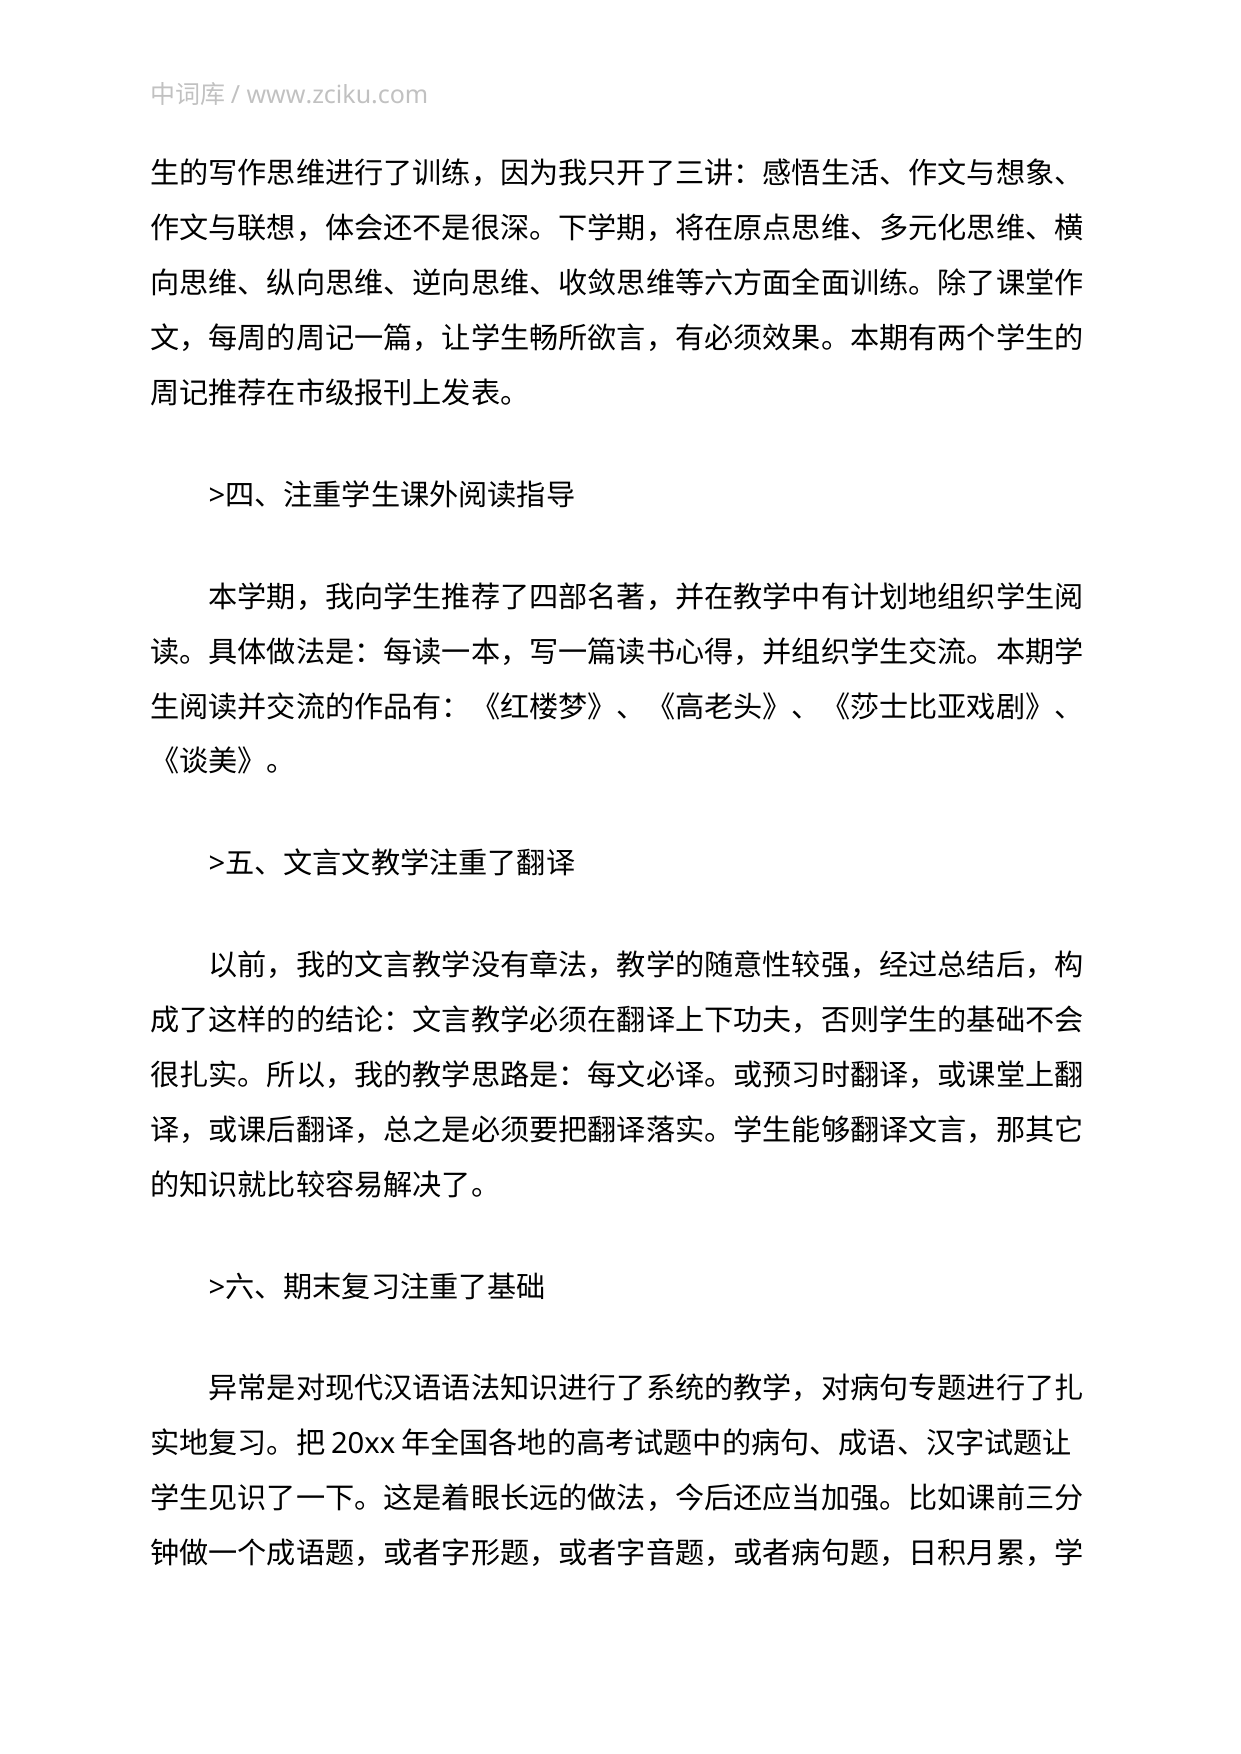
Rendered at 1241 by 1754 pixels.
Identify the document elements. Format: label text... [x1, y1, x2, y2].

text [150, 150, 1090, 412]
text >五、文言文教学注重了翻译 [150, 840, 1090, 882]
text 以前，我的文言教学没有章法，教学的随意性较强，经过总结后，构成了这样的的结论：文言教学必须在翻译上下功夫，否则学生的基础不会很扎实。所以，我的教学思路是：每文必译。或预习时翻译，或课堂上翻译，或课后翻译，总之是必须要把翻译落实。学生能够翻译文言，那其它的知识就比较容易解决了。 [150, 942, 1090, 1204]
text >六、期末复习注重了基础 [150, 1263, 1090, 1306]
text >四、注重学生课外阅读指导 [150, 471, 1090, 514]
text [150, 1365, 1090, 1572]
text 本学期，我向学生推荐了四部名著，并在教学中有计划地组织学生阅读。具体做法是：每读一本，写一篇读书心得，并组织学生交流。本期学生阅读并交流的作品有：《红楼梦》、《高老头》、《莎士比亚戏剧》、《谈美》。 [150, 573, 1090, 780]
